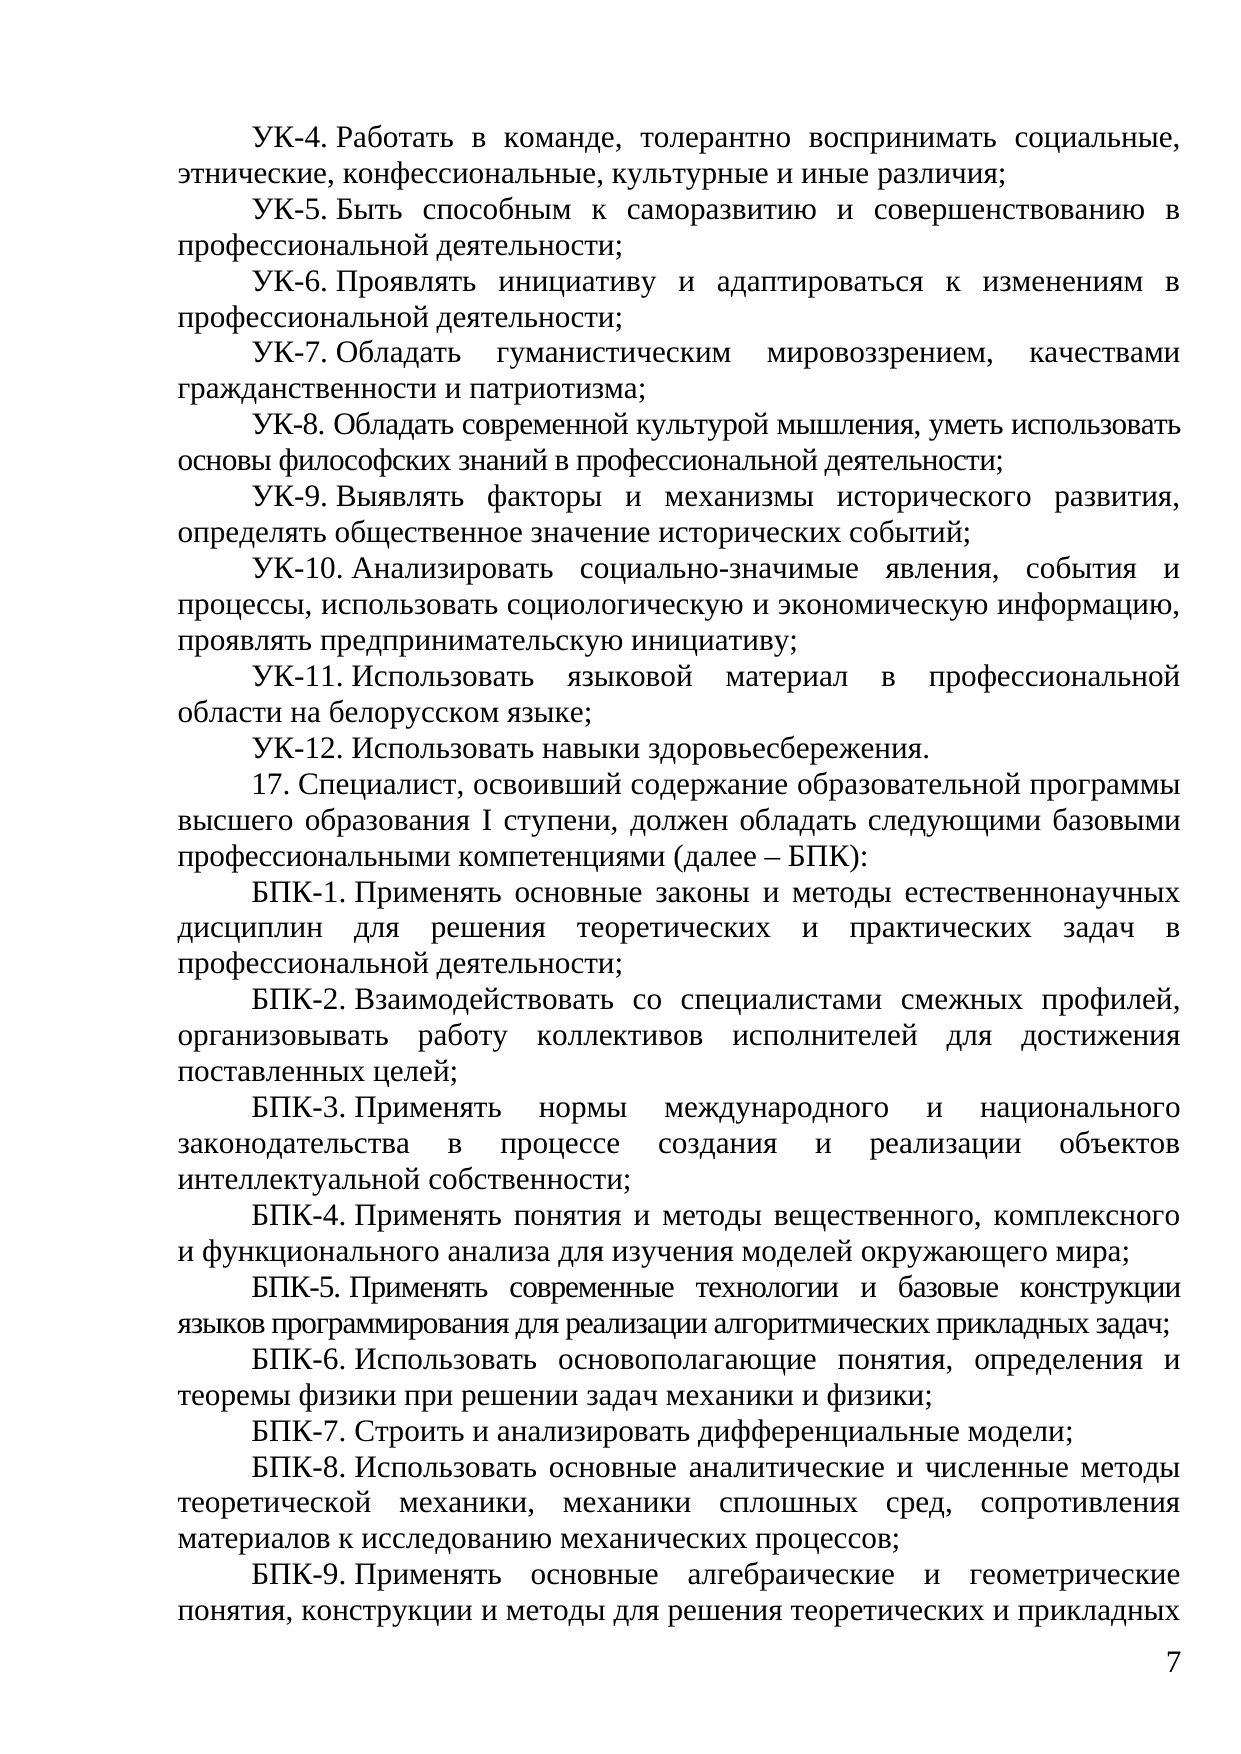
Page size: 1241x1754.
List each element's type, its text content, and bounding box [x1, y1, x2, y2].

text УК-5. Быть способным к саморазвитию и совершенствованию в профессиональной деятельности; [177, 190, 1181, 262]
text 17. Специалист, освоивший содержание образовательной программы высшего образования I ступени, должен обладать следующими базовыми профессиональными компетенциями (далее – БПК): [177, 765, 1181, 873]
text УК-6. Проявлять инициативу и адаптироваться к изменениям в профессиональной деятельности; [177, 262, 1181, 334]
text БПК-3. Применять нормы международного и национального законодательства в процессе создания и реализации объектов интеллектуальной собственности; [177, 1088, 1181, 1196]
text БПК-4. Применять понятия и методы вещественного, комплексного и функционального анализа для изучения моделей окружающего мира; [177, 1196, 1181, 1268]
text УК-7. Обладать гуманистическим мировоззрением, качествами гражданственности и патриотизма; [177, 334, 1181, 406]
text БПК-5. Применять современные технологии и базовые конструкции языков программирования для реализации алгоритмических прикладных задач; [177, 1268, 1181, 1340]
text БПК-6. Использовать основополагающие понятия, определения и теоремы физики при решении задач механики и физики; [177, 1340, 1181, 1412]
text БПК-2. Взаимодействовать со специалистами смежных профилей, организовывать работу коллективов исполнителей для достижения поставленных целей; [177, 981, 1181, 1088]
text УК-12. Использовать навыки здоровьесбережения. [177, 729, 1181, 765]
text БПК-8. Использовать основные аналитические и численные методы теоретической механики, механики сплошных сред, сопротивления материалов к исследованию механических процессов; [177, 1448, 1181, 1556]
text БПК-7. Строить и анализировать дифференциальные модели; [177, 1412, 1181, 1448]
text БПК-1. Применять основные законы и методы естественнонаучных дисциплин для решения теоретических и практических задач в профессиональной деятельности; [177, 873, 1181, 981]
text УК-11. Использовать языковой материал в профессиональной области на белорусском языке; [177, 657, 1181, 729]
text УК-4. Работать в команде, толерантно воспринимать социальные, этнические, конфессиональные, культурные и иные различия; [177, 118, 1181, 190]
text УК-10. Анализировать социально-значимые явления, события и процессы, использовать социологическую и экономическую информацию, проявлять предпринимательскую инициативу; [177, 549, 1181, 657]
text УК-8. Обладать современной культурой мышления, уметь использовать основы философских знаний в профессиональной деятельности; [177, 406, 1181, 477]
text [177, 1556, 1181, 1627]
text УК-9. Выявлять факторы и механизмы исторического развития, определять общественное значение исторических событий; [177, 477, 1181, 549]
